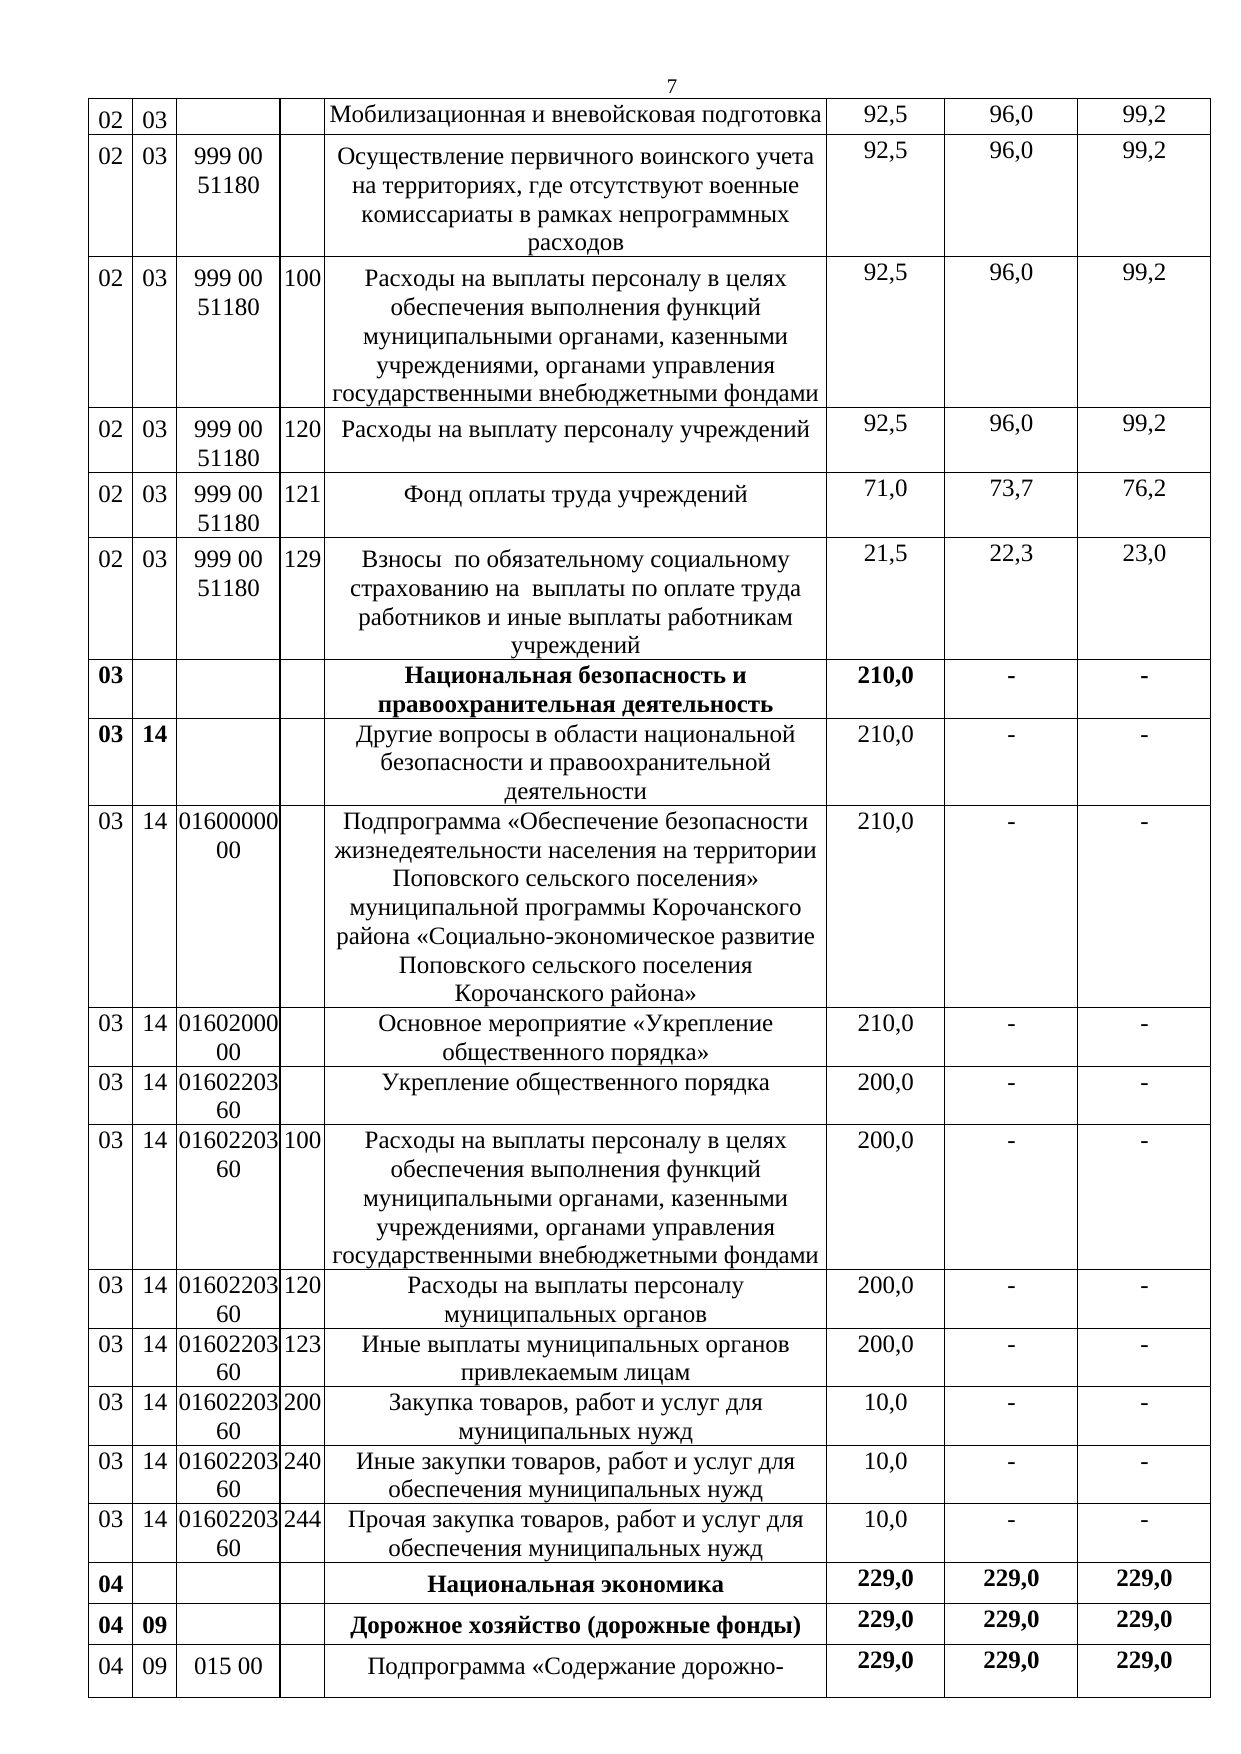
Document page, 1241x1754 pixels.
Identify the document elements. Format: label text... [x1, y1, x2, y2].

table_cell 100 [281, 1125, 324, 1269]
table_cell 02 [89, 99, 132, 134]
table_cell [281, 99, 324, 134]
table_cell 99,2 [1078, 99, 1210, 134]
table_cell - [945, 1067, 1077, 1124]
table_cell 14 [133, 1504, 176, 1562]
table_cell 09 [133, 1645, 176, 1697]
table_cell 229,0 [827, 1604, 944, 1644]
table_cell 03 [89, 1008, 132, 1066]
table_cell Подпрограмма «Обеспечение безопасности жизнедеятельности населения на территории Поповского сельского поселения» муниципальной программы Корочанского района «Социально-экономическое развитие Поповского сельского поселения Корочанского района» [325, 806, 826, 1007]
table_cell 0160200000 [177, 1008, 279, 1066]
table_cell 200,0 [827, 1329, 944, 1386]
table_cell 999 00 51180 [177, 408, 279, 472]
table_cell [133, 660, 176, 718]
table_cell 200,0 [827, 1270, 944, 1328]
table_cell Национальная безопасность и правоохранительная деятельность [325, 660, 826, 718]
table_cell 03 [89, 1270, 132, 1328]
table_cell 229,0 [945, 1645, 1077, 1697]
table_cell 14 [133, 1329, 176, 1386]
table_cell 10,0 [827, 1504, 944, 1562]
table_cell - [1078, 719, 1210, 805]
table_cell - [1078, 1504, 1210, 1562]
table_cell 14 [133, 1008, 176, 1066]
table_cell 14 [133, 1387, 176, 1445]
table_cell Иные закупки товаров, работ и услуг для обеспечения муниципальных нужд [325, 1446, 826, 1503]
table_cell - [945, 660, 1077, 718]
table_cell 02 [89, 473, 132, 537]
table_cell [281, 1604, 324, 1644]
table_cell 200,0 [827, 1125, 944, 1269]
table_cell 23,0 [1078, 538, 1210, 659]
table_cell 03 [133, 473, 176, 537]
table_cell 92,5 [827, 257, 944, 407]
table_cell 229,0 [945, 1563, 1077, 1603]
table_cell 92,5 [827, 99, 944, 134]
table_cell 0160220360 [177, 1446, 279, 1503]
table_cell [325, 1645, 826, 1697]
table_cell - [1078, 1008, 1210, 1066]
table_cell - [1078, 1329, 1210, 1386]
table_cell 121 [281, 473, 324, 537]
table_cell 10,0 [827, 1446, 944, 1503]
table_cell 03 [89, 1067, 132, 1124]
table_cell 999 00 51180 [177, 473, 279, 537]
table_cell 210,0 [827, 1008, 944, 1066]
table_cell Взносы по обязательному социальному страхованию на выплаты по оплате труда работников и иные выплаты работникам учреждений [325, 538, 826, 659]
table_cell 120 [281, 1270, 324, 1328]
table_cell 92,5 [827, 408, 944, 472]
table_cell 21,5 [827, 538, 944, 659]
table_cell [177, 1604, 279, 1644]
table_cell Основное мероприятие «Укрепление общественного порядка» [325, 1008, 826, 1066]
table_cell 03 [89, 719, 132, 805]
table_cell 96,0 [945, 408, 1077, 472]
table_cell 99,2 [1078, 257, 1210, 407]
table_cell 76,2 [1078, 473, 1210, 537]
table_cell 229,0 [945, 1604, 1077, 1644]
table_cell [177, 660, 279, 718]
table_cell 0160220360 [177, 1270, 279, 1328]
table_cell [281, 806, 324, 1007]
table_cell [281, 1645, 324, 1697]
table_cell 015 00 00000 [177, 1645, 279, 1697]
table_cell Фонд оплаты труда учреждений [325, 473, 826, 537]
table_cell 02 [89, 257, 132, 407]
table_cell Расходы на выплаты персоналу в целях обеспечения выполнения функций муниципальными органами, казенными учреждениями, органами управления государственными внебюджетными фондами [325, 257, 826, 407]
table_cell Закупка товаров, работ и услуг для муниципальных нужд [325, 1387, 826, 1445]
table_cell 02 [89, 135, 132, 256]
table_cell [281, 1563, 324, 1603]
table_cell 02 [89, 538, 132, 659]
table_cell 229,0 [1078, 1563, 1210, 1603]
table_cell [281, 719, 324, 805]
table_cell 03 [133, 408, 176, 472]
table_cell 210,0 [827, 719, 944, 805]
table_cell Мобилизационная и вневойсковая подготовка [325, 99, 826, 134]
table_cell Дорожное хозяйство (дорожные фонды) [325, 1604, 826, 1644]
table_cell 999 00 51180 [177, 135, 279, 256]
table_cell 14 [133, 1067, 176, 1124]
table_cell 120 [281, 408, 324, 472]
table_cell - [1078, 1387, 1210, 1445]
table_cell 240 [281, 1446, 324, 1503]
table_cell 244 [281, 1504, 324, 1562]
table_cell 92,5 [827, 135, 944, 256]
table_cell 99,2 [1078, 135, 1210, 256]
table_cell 0160220360 [177, 1504, 279, 1562]
table_cell 229,0 [1078, 1645, 1210, 1697]
table_cell - [945, 806, 1077, 1007]
table_cell Иные выплаты муниципальных органов привлекаемым лицам [325, 1329, 826, 1386]
table_cell [177, 99, 279, 134]
table_cell 03 [133, 257, 176, 407]
table_cell 14 [133, 1446, 176, 1503]
table_cell Расходы на выплаты персоналу муниципальных органов [325, 1270, 826, 1328]
table_cell - [1078, 660, 1210, 718]
table_cell 14 [133, 806, 176, 1007]
table_cell 04 [89, 1645, 132, 1697]
table_cell Осуществление первичного воинского учета на территориях, где отсутствуют военные комиссариаты в рамках непрограммных расходов [325, 135, 826, 256]
table_cell Национальная экономика [325, 1563, 826, 1603]
table_cell 09 [133, 1604, 176, 1644]
table_cell [133, 1563, 176, 1603]
table_cell 03 [89, 1446, 132, 1503]
table_cell Расходы на выплаты персоналу в целях обеспечения выполнения функций муниципальными органами, казенными учреждениями, органами управления государственными внебюджетными фондами [325, 1125, 826, 1269]
table_cell 22,3 [945, 538, 1077, 659]
table_cell 999 00 51180 [177, 538, 279, 659]
table_cell 229,0 [1078, 1604, 1210, 1644]
table_cell 03 [133, 99, 176, 134]
table_cell 229,0 [827, 1645, 944, 1697]
table_cell 02 [89, 408, 132, 472]
table_cell 0160220360 [177, 1329, 279, 1386]
table_cell 129 [281, 538, 324, 659]
table_cell 100 [281, 257, 324, 407]
table_cell 0160220360 [177, 1125, 279, 1269]
table_cell - [945, 1387, 1077, 1445]
table_cell 0160220360 [177, 1387, 279, 1445]
table_cell 14 [133, 719, 176, 805]
table_cell [281, 1008, 324, 1066]
table_cell 0160220360 [177, 1067, 279, 1124]
table_cell 123 [281, 1329, 324, 1386]
table_cell 71,0 [827, 473, 944, 537]
table_cell 03 [89, 1387, 132, 1445]
table_cell Другие вопросы в области национальной безопасности и правоохранительной деятельности [325, 719, 826, 805]
table_cell 96,0 [945, 99, 1077, 134]
table_cell [281, 1067, 324, 1124]
table_cell - [1078, 1067, 1210, 1124]
table_cell 200 [281, 1387, 324, 1445]
table_cell - [1078, 806, 1210, 1007]
table_cell - [945, 1125, 1077, 1269]
table_cell 210,0 [827, 660, 944, 718]
table_cell 14 [133, 1125, 176, 1269]
table_cell 210,0 [827, 806, 944, 1007]
table_cell [177, 1563, 279, 1603]
table_cell - [945, 1504, 1077, 1562]
table_cell - [1078, 1446, 1210, 1503]
table_cell 04 [89, 1563, 132, 1603]
table_cell - [1078, 1270, 1210, 1328]
table_cell [177, 719, 279, 805]
table_cell 03 [89, 1504, 132, 1562]
table_cell 99,2 [1078, 408, 1210, 472]
table_cell - [945, 1270, 1077, 1328]
table_cell 0160000000 [177, 806, 279, 1007]
table_cell 73,7 [945, 473, 1077, 537]
table_cell 14 [133, 1270, 176, 1328]
table_cell 229,0 [827, 1563, 944, 1603]
table_cell [281, 660, 324, 718]
table_cell - [945, 1008, 1077, 1066]
table_cell 03 [89, 1329, 132, 1386]
table_cell 200,0 [827, 1067, 944, 1124]
table_cell 03 [133, 538, 176, 659]
table_cell - [945, 1446, 1077, 1503]
table_cell [281, 135, 324, 256]
table_cell 03 [89, 806, 132, 1007]
table_cell 999 00 51180 [177, 257, 279, 407]
table_cell - [945, 719, 1077, 805]
table_cell Расходы на выплату персоналу учреждений [325, 408, 826, 472]
table_cell - [1078, 1125, 1210, 1269]
table_cell Укрепление общественного порядка [325, 1067, 826, 1124]
table_cell 03 [89, 1125, 132, 1269]
table_cell 04 [89, 1604, 132, 1644]
table_cell - [945, 1329, 1077, 1386]
table_cell Прочая закупка товаров, работ и услуг для обеспечения муниципальных нужд [325, 1504, 826, 1562]
table_cell 96,0 [945, 257, 1077, 407]
table_cell 10,0 [827, 1387, 944, 1445]
table_cell 96,0 [945, 135, 1077, 256]
table_cell 03 [89, 660, 132, 718]
table_cell 03 [133, 135, 176, 256]
